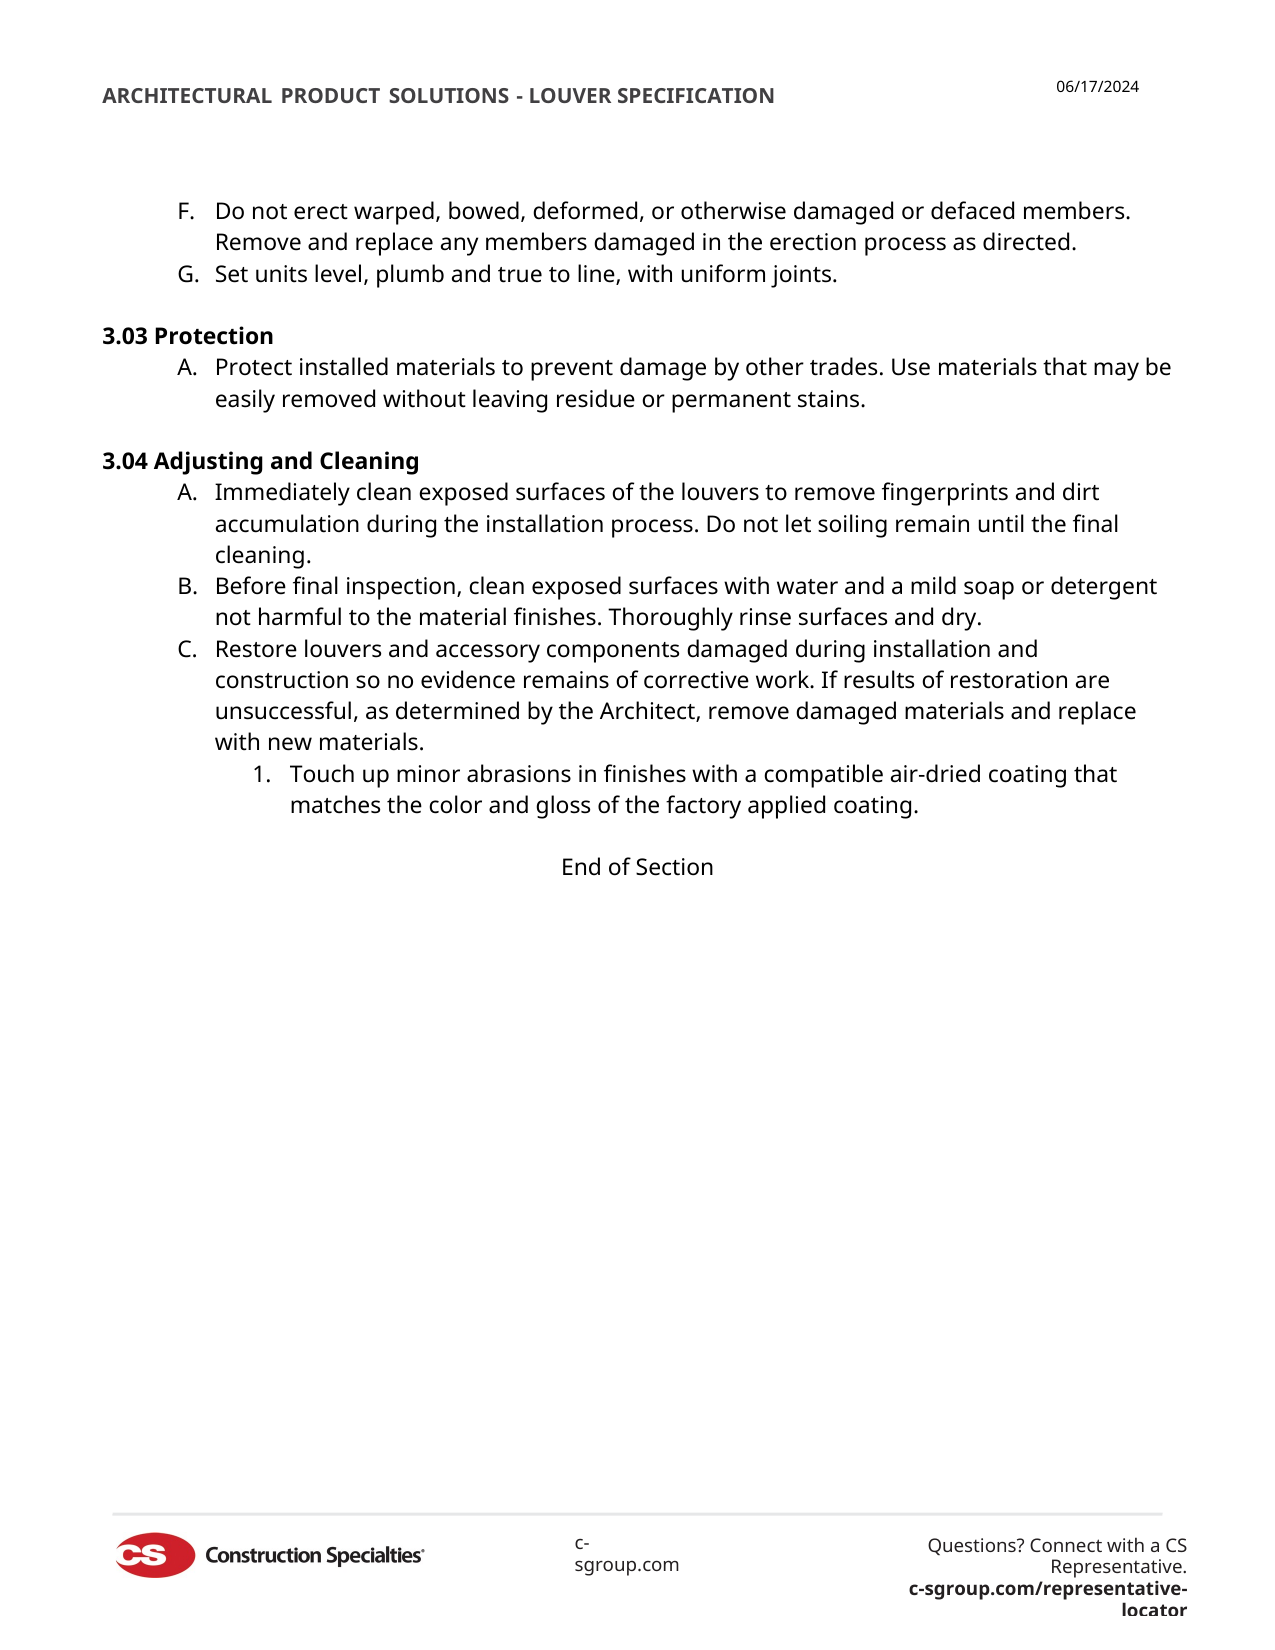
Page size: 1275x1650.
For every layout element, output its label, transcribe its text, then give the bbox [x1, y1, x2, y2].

text 3.04 Adjusting and Cleaning [102, 445, 1173, 476]
list Do not erect warped, bowed, deformed, or otherwise damaged or defaced members. Remove and replace any members damaged in the erection process as directed. [177, 195, 1173, 257]
list Protect installed materials to prevent damage by other trades. Use materials that may be easily removed without leaving residue or permanent stains. [177, 351, 1173, 414]
text 3.03 Protection [102, 320, 1173, 351]
list Set units level, plumb and true to line, with uniform joints. [177, 257, 1173, 289]
text End of Section [102, 851, 1173, 882]
picture [115, 1532, 425, 1578]
list Immediately clean exposed surfaces of the louvers to remove fingerprints and dirt accumulation during the installation process. Do not let soiling remain until the final cleaning. [177, 476, 1173, 570]
list Touch up minor abrasions in finishes with a compatible air-dried coating that matches the color and gloss of the factory applied coating. [252, 757, 1173, 820]
list Before final inspection, clean exposed surfaces with water and a mild soap or detergent not harmful to the material finishes. Thoroughly rinse surfaces and dry. [177, 570, 1173, 632]
list Restore louvers and accessory components damaged during installation and construction so no evidence remains of corrective work. If results of restoration are unsuccessful, as determined by the Architect, remove damaged materials and replace with new materials. [177, 632, 1173, 757]
